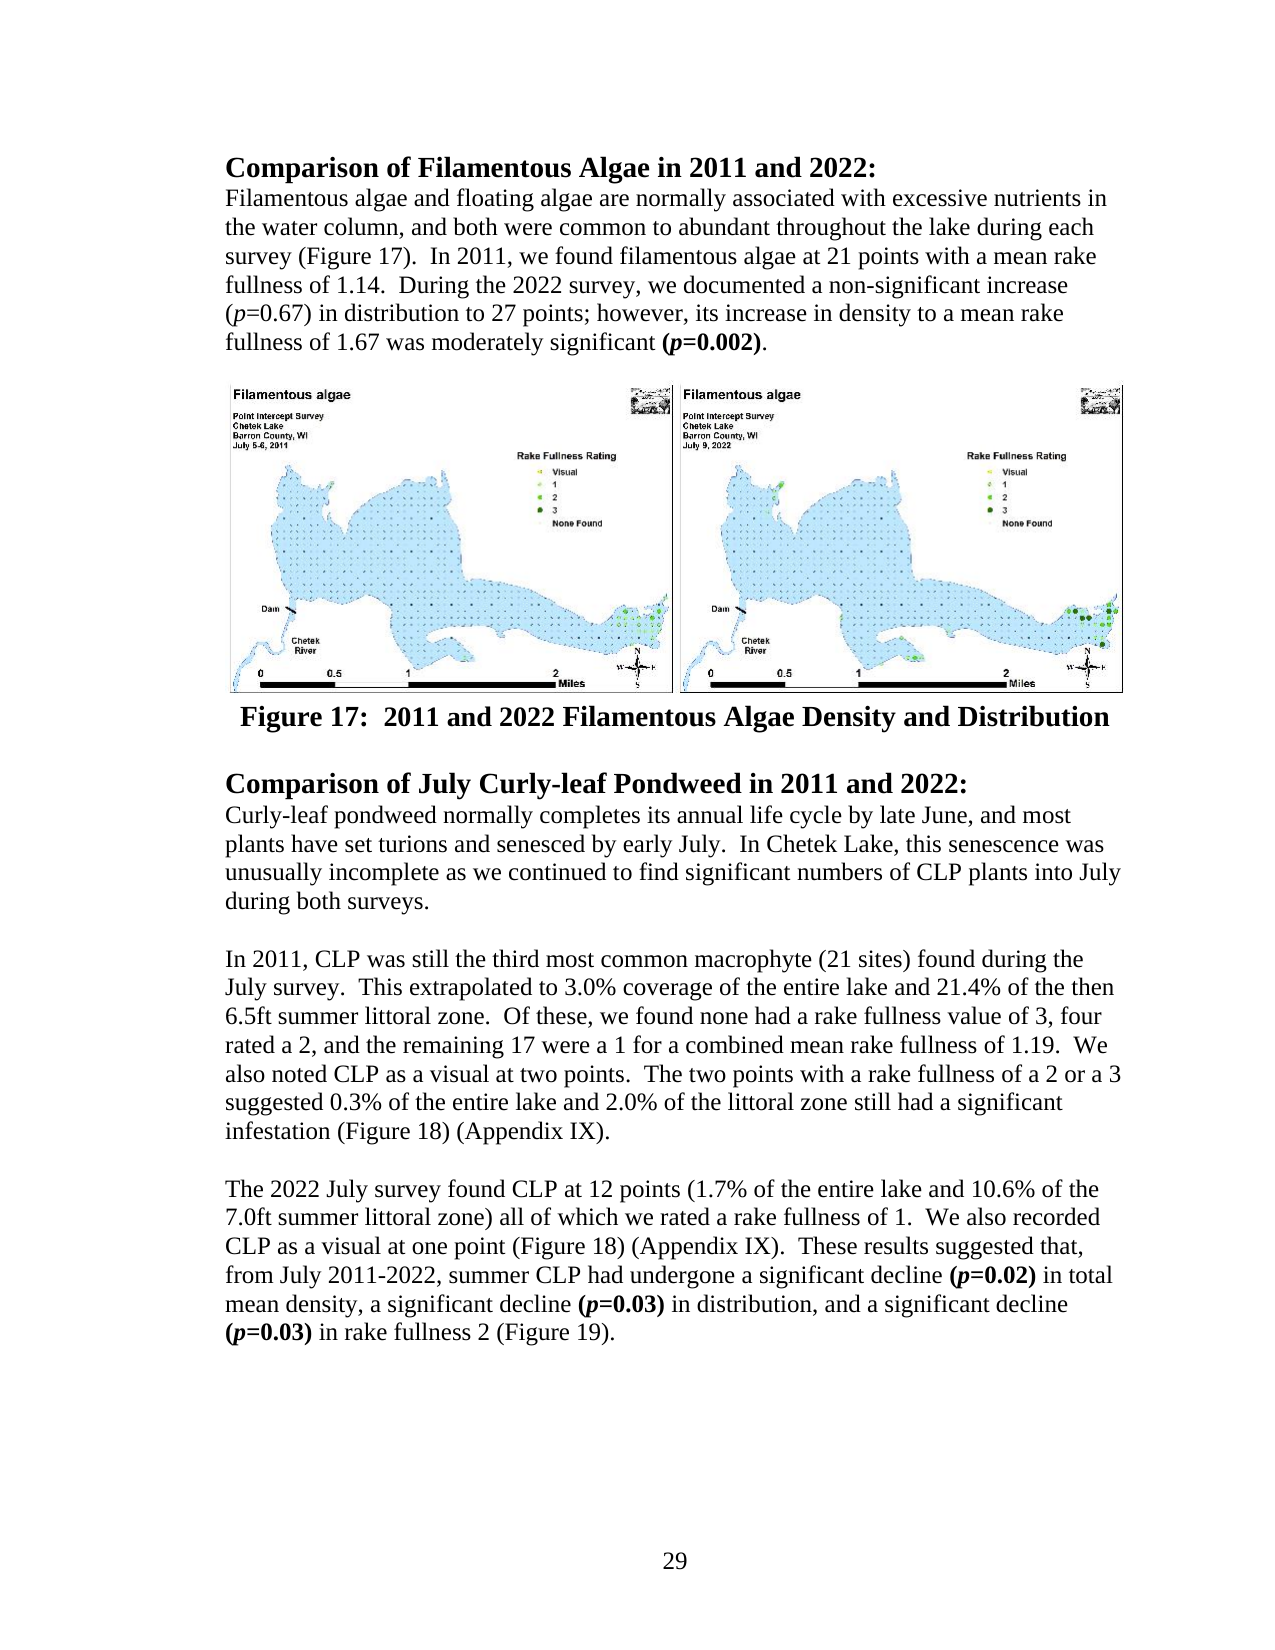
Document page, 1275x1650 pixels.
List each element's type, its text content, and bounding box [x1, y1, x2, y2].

text Filamentous algae and floating algae are normally associated with excessive nutrients in the water column, and both were common to abundant throughout the lake during each survey (Figure 17). In 2011, we found filamentous algae at 21 points with a mean rake fullness of 1.14. During the 2022 survey, we documented a non-significant increase (p=0.67) in distribution to 27 points; however, its increase in density to a mean rake fullness of 1.67 was moderately significant (p=0.002). [225, 183, 1125, 356]
text Curly-leaf pondweed normally completes its annual life cycle by late June, and most plants have set turions and senesced by early July. In Chetek Lake, this senescence was unusually incomplete as we continued to find significant numbers of CLP plants into July during both surveys. [225, 800, 1125, 915]
text Figure 17: 2011 and 2022 Filamentous Algae Density and Distribution [225, 699, 1125, 733]
text In 2011, CLP was still the third most common macrophyte (21 sites) found during the July survey. This extrapolated to 3.0% coverage of the entire lake and 21.4% of the then 6.5ft summer littoral zone. Of these, we found none had a rake fullness value of 3, four rated a 2, and the remaining 17 were a 1 for a combined mean rake fullness of 1.19. We also noted CLP as a visual at two points. The two points with a rake fullness of a 2 or a 3 suggested 0.3% of the entire lake and 2.0% of the littoral zone still had a significant infestation (Figure 18) (Appendix IX). [225, 944, 1125, 1145]
text The 2022 July survey found CLP at 12 points (1.7% of the entire lake and 10.6% of the 7.0ft summer littoral zone) all of which we rated a rake fullness of 1. We also recorded CLP as a visual at one point (Figure 18) (Appendix IX). These results suggested that, from July 2011-2022, summer CLP had undergone a significant decline (p=0.02) in total mean density, a significant decline (p=0.03) in distribution, and a significant decline (p=0.03) in rake fullness 2 (Figure 19). [225, 1174, 1125, 1346]
picture [225, 380, 1125, 696]
text Comparison of July Curly-leaf Pondweed in 2011 and 2022: [225, 766, 1106, 800]
text Comparison of Filamentous Algae in 2011 and 2022: [225, 150, 1125, 183]
